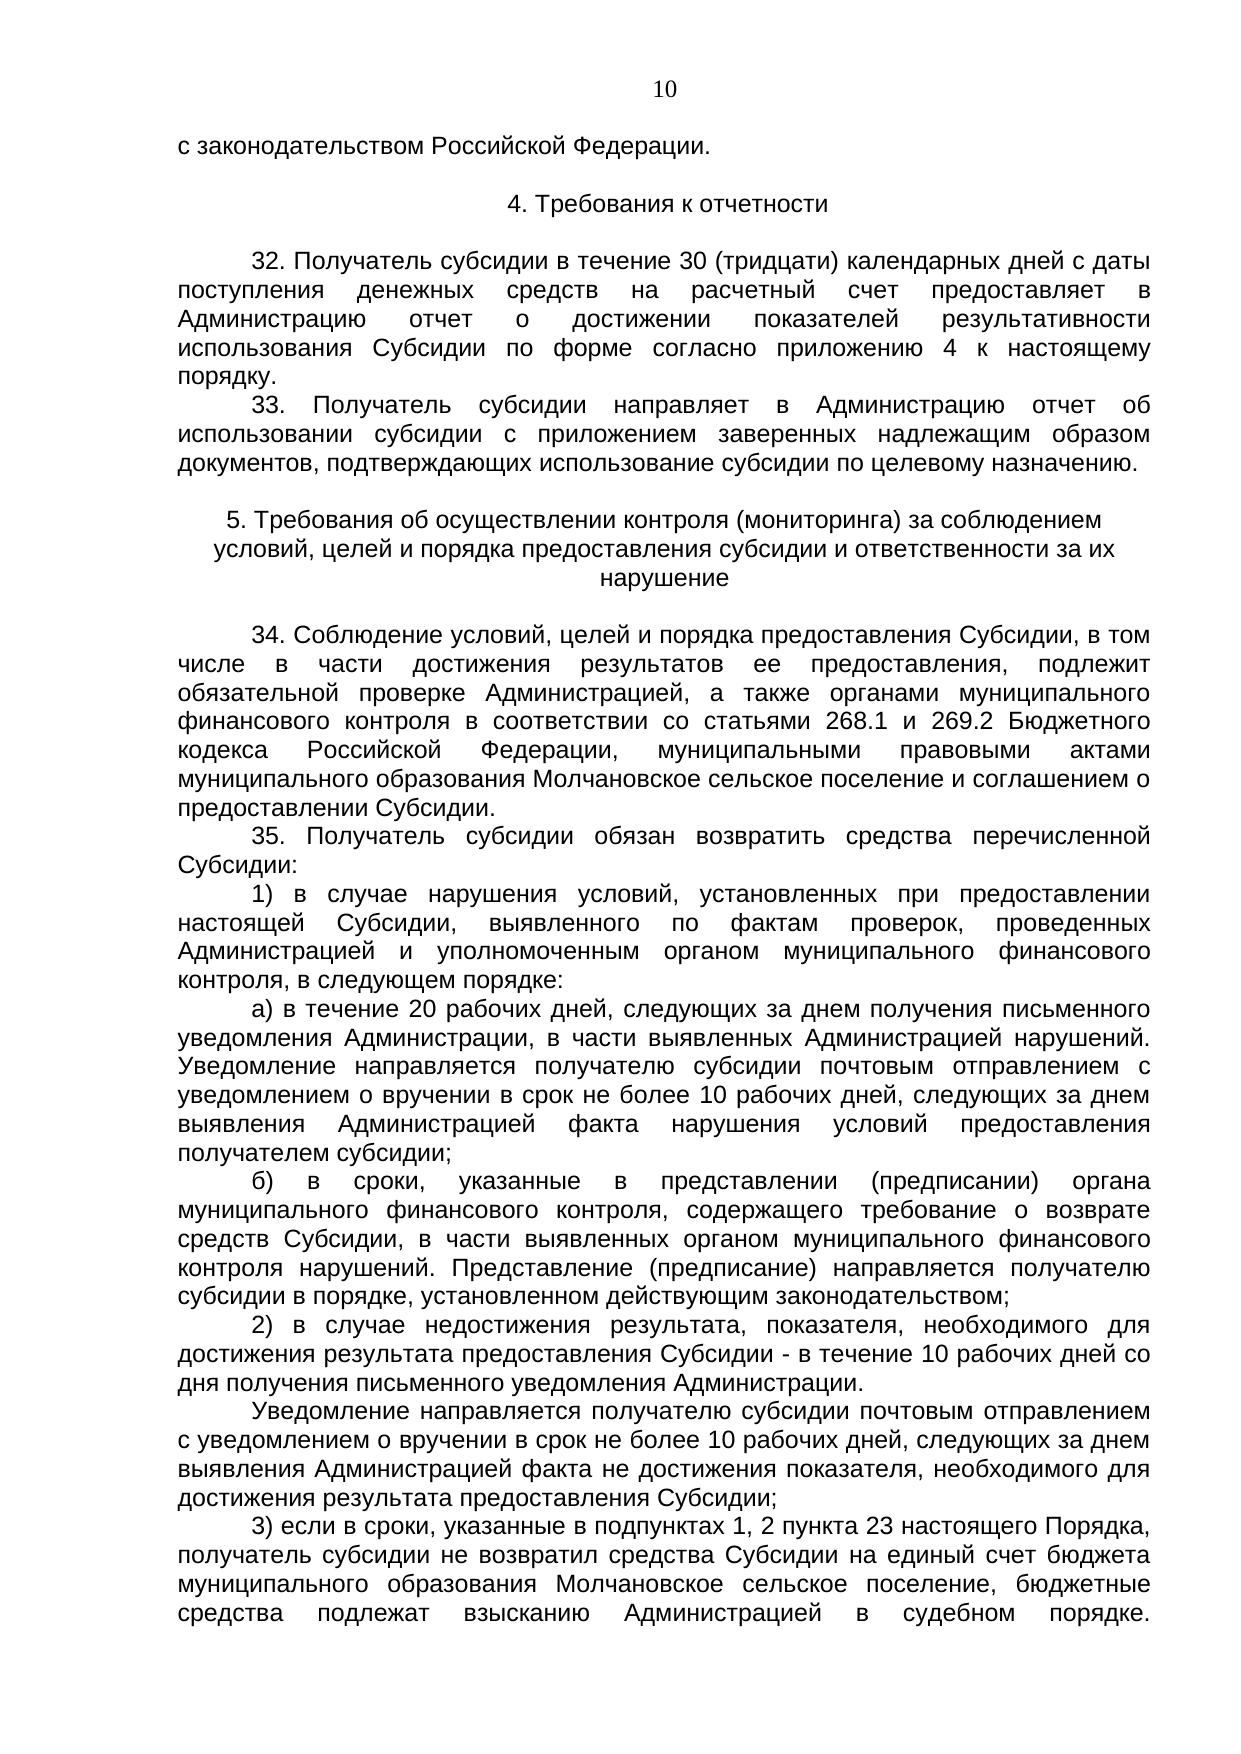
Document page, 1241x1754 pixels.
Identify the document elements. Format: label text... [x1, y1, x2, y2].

title 4. Требования к отчетности [177, 189, 1152, 218]
text 32. Получатель субсидии в течение 30 (тридцати) календарных дней с даты поступления денежных средств на расчетный счет предоставляет в Администрацию отчет о достижении показателей результативности использования Субсидии по форме согласно приложению 4 к настоящему порядку. [177, 246, 1152, 390]
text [177, 131, 1152, 160]
text 2) в случае недостижения результата, показателя, необходимого для достижения результата предоставления Субсидии - в течение 10 рабочих дней со дня получения письменного уведомления Администрации. [177, 1310, 1152, 1396]
text 35. Получатель субсидии обязан возвратить средства перечисленной Субсидии: [177, 821, 1152, 879]
text б) в сроки, указанные в представлении (предписании) органа муниципального финансового контроля, содержащего требование о возврате средств Субсидии, в части выявленных органом муниципального финансового контроля нарушений. Представление (предписание) направляется получателю субсидии в порядке, установленном действующим законодательством; [177, 1166, 1152, 1310]
text 5. Требования об осуществлении контроля (мониторинга) за соблюдением условий, целей и порядка предоставления субсидии и ответственности за их нарушение [177, 505, 1152, 591]
text 34. Соблюдение условий, целей и порядка предоставления Субсидии, в том числе в части достижения результатов ее предоставления, подлежит обязательной проверке Администрацией, а также органами муниципального финансового контроля в соответствии со статьями 268.1 и 269.2 Бюджетного кодекса Российской Федерации, муниципальными правовыми актами муниципального образования Молчановское сельское поселение и соглашением о предоставлении Субсидии. [177, 620, 1152, 821]
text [177, 1511, 1152, 1626]
text 1) в случае нарушения условий, установленных при предоставлении настоящей Субсидии, выявленного по фактам проверок, проведенных Администрацией и уполномоченным органом муниципального финансового контроля, в следующем порядке: [177, 879, 1152, 994]
text 33. Получатель субсидии направляет в Администрацию отчет об использовании субсидии с приложением заверенных надлежащим образом документов, подтверждающих использование субсидии по целевому назначению. [177, 390, 1152, 476]
text Уведомление направляется получателю субсидии почтовым отправлением с уведомлением о вручении в срок не более 10 рабочих дней, следующих за днем выявления Администрацией факта не достижения показателя, необходимого для достижения результата предоставления Субсидии; [177, 1396, 1152, 1511]
text а) в течение 20 рабочих дней, следующих за днем получения письменного уведомления Администрации, в части выявленных Администрацией нарушений. Уведомление направляется получателю субсидии почтовым отправлением с уведомлением о вручении в срок не более 10 рабочих дней, следующих за днем выявления Администрацией факта нарушения условий предоставления получателем субсидии; [177, 994, 1152, 1166]
